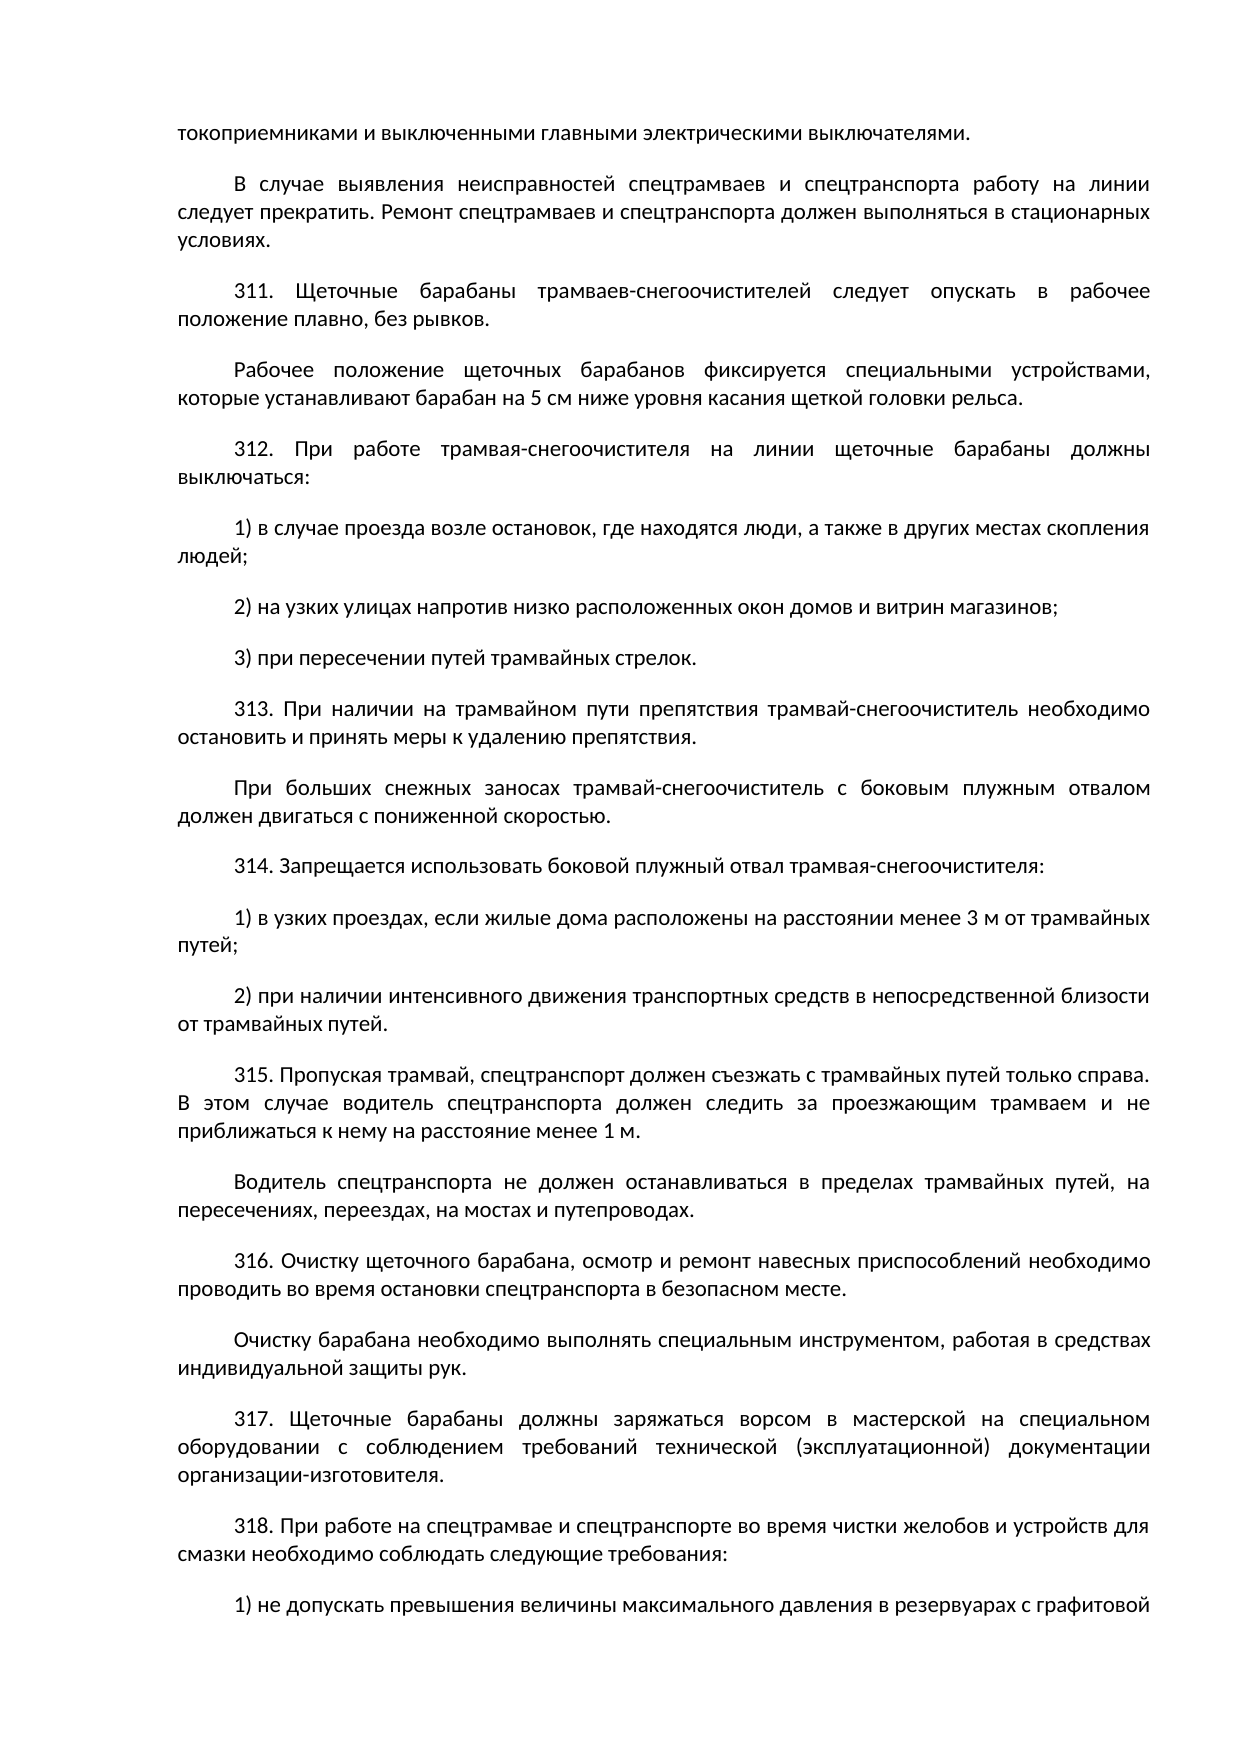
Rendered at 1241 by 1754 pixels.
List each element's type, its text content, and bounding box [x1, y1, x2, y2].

text 3) при пересечении путей трамвайных стрелок. [177, 643, 1152, 671]
text Очистку барабана необходимо выполнять специальным инструментом, работая в средствах индивидуальной защиты рук. [177, 1325, 1152, 1381]
text 318. При работе на спецтрамвае и спецтранспорте во время чистки желобов и устройств для смазки необходимо соблюдать следующие требования: [177, 1511, 1152, 1567]
text 315. Пропуская трамвай, спецтранспорт должен съезжать с трамвайных путей только справа. В этом случае водитель спецтранспорта должен следить за проезжающим трамваем и не приближаться к нему на расстояние менее 1 м. [177, 1061, 1152, 1144]
text 1) в узких проездах, если жилые дома расположены на расстоянии менее 3 м от трамвайных путей; [177, 903, 1152, 959]
text 1) в случае проезда возле остановок, где находятся люди, а также в других местах скопления людей; [177, 513, 1152, 569]
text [177, 118, 1152, 146]
text 313. При наличии на трамвайном пути препятствия трамвай-снегоочиститель необходимо остановить и принять меры к удалению препятствия. [177, 694, 1152, 750]
text При больших снежных заносах трамвай-снегоочиститель с боковым плужным отвалом должен двигаться с пониженной скоростью. [177, 773, 1152, 829]
text В случае выявления неисправностей спецтрамваев и спецтранспорта работу на линии следует прекратить. Ремонт спецтрамваев и спецтранспорта должен выполняться в стационарных условиях. [177, 169, 1152, 253]
text 311. Щеточные барабаны трамваев-снегоочистителей следует опускать в рабочее положение плавно, без рывков. [177, 276, 1152, 332]
text 316. Очистку щеточного барабана, осмотр и ремонт навесных приспособлений необходимо проводить во время остановки спецтранспорта в безопасном месте. [177, 1246, 1152, 1302]
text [177, 1590, 1152, 1618]
text Водитель спецтранспорта не должен останавливаться в пределах трамвайных путей, на пересечениях, переездах, на мостах и путепроводах. [177, 1167, 1152, 1223]
text 312. При работе трамвая-снегоочистителя на линии щеточные барабаны должны выключаться: [177, 434, 1152, 490]
text 317. Щеточные барабаны должны заряжаться ворсом в мастерской на специальном оборудовании с соблюдением требований технической (эксплуатационной) документации организации-изготовителя. [177, 1404, 1152, 1488]
text 314. Запрещается использовать боковой плужный отвал трамвая-снегоочистителя: [177, 852, 1152, 880]
text 2) на узких улицах напротив низко расположенных окон домов и витрин магазинов; [177, 592, 1152, 620]
text 2) при наличии интенсивного движения транспортных средств в непосредственной близости от трамвайных путей. [177, 982, 1152, 1038]
text Рабочее положение щеточных барабанов фиксируется специальными устройствами, которые устанавливают барабан на 5 см ниже уровня касания щеткой головки рельса. [177, 355, 1152, 411]
